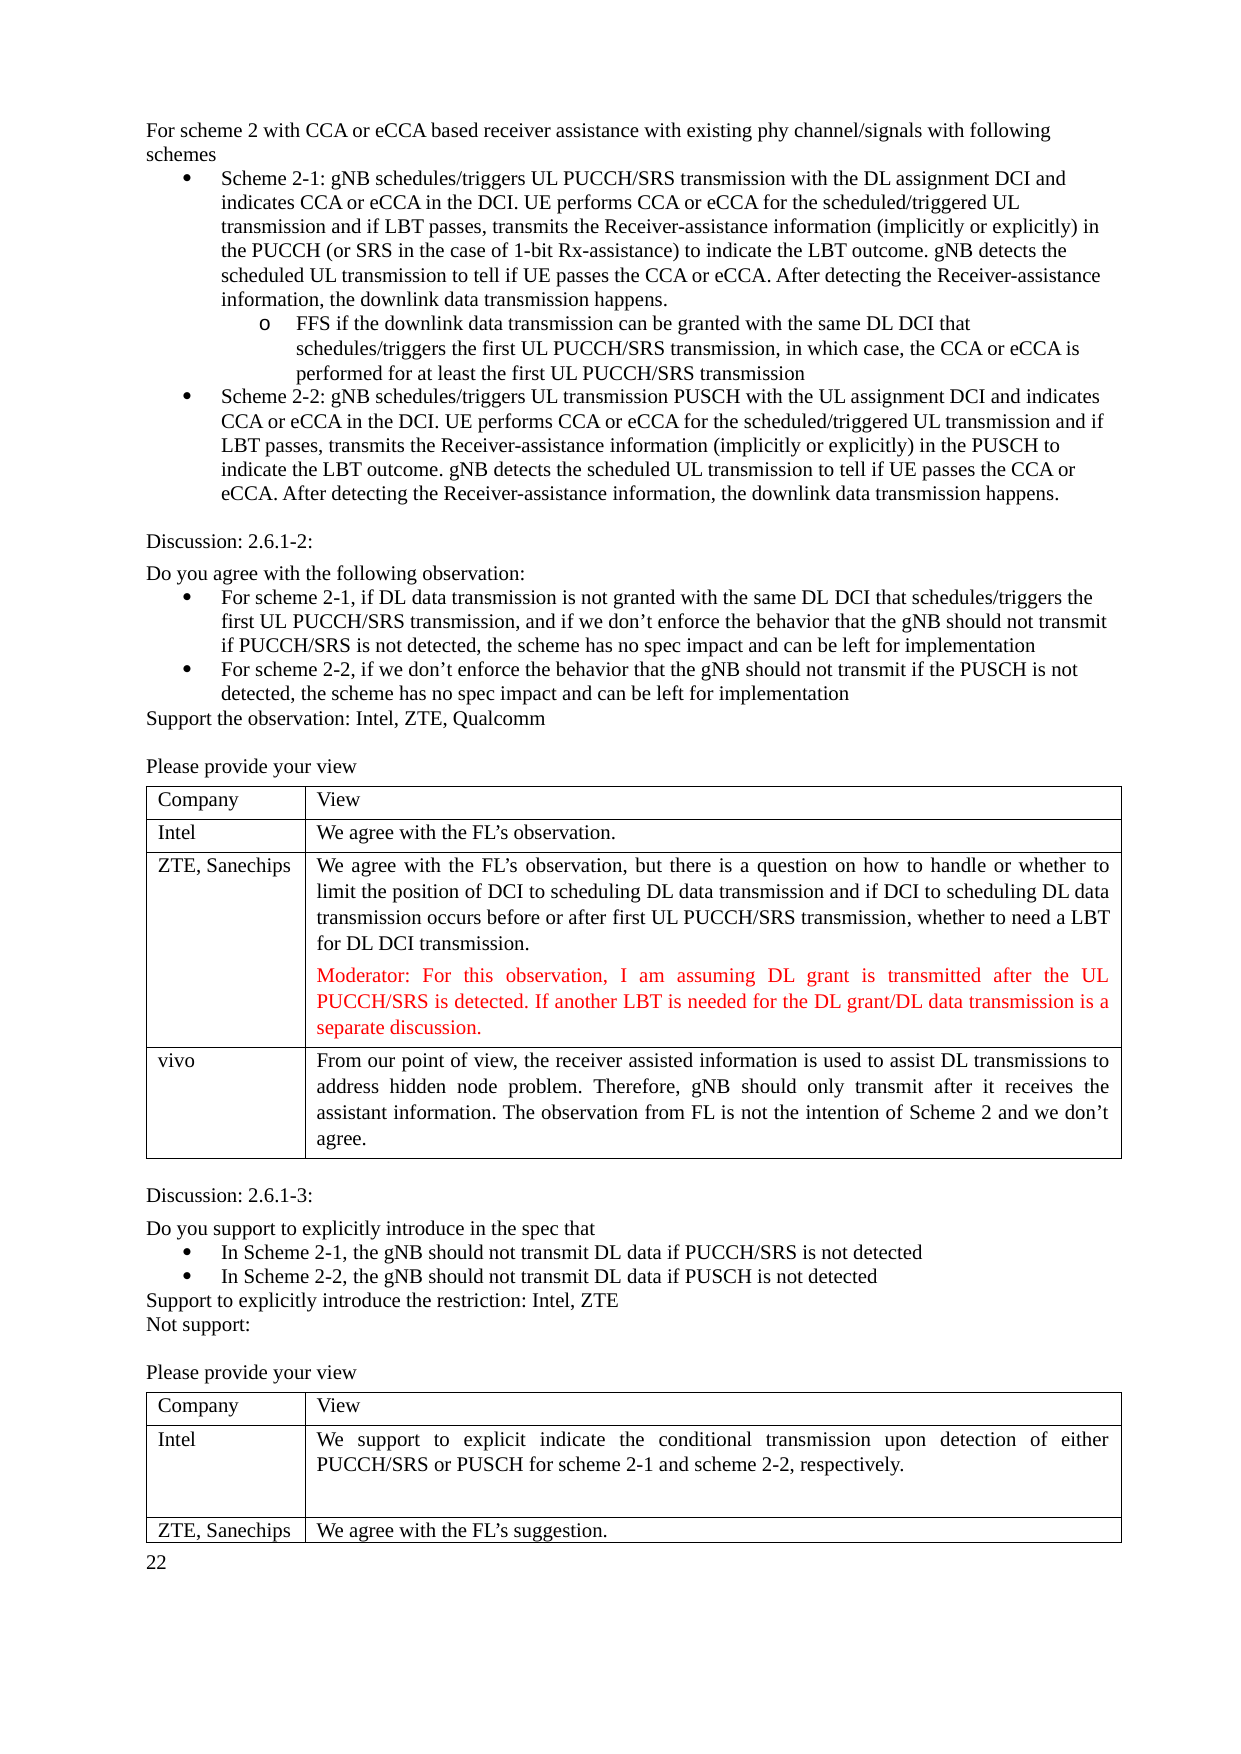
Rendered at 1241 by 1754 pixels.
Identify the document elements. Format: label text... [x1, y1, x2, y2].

text Do you support to explicitly introduce in the spec that [146, 1216, 1122, 1240]
table_header View [306, 787, 1121, 819]
text Please provide your view [146, 753, 1122, 778]
text Support to explicitly introduce the restriction: Intel, ZTE [146, 1288, 1122, 1312]
table_cell ZTE, Sanechips [147, 1518, 305, 1542]
table_header View [306, 1393, 1121, 1425]
table_cell From our point of view, the receiver assisted information is used to assist DL transmissions to address hidden node problem. Therefore, gNB should only transmit after it receives the assistant information. The observation from FL is not the intention of Scheme 2 and we don’t agree. [306, 1048, 1121, 1158]
text Discussion: 2.6.1-3: [146, 1183, 1122, 1207]
list Scheme 2-1: gNB schedules/triggers UL PUCCH/SRS transmission with the DL assignment DCI and indicates CCA or eCCA in the DCI. UE performs CCA or eCCA for the scheduled/triggered UL transmission and if LBT passes, transmits the Receiver-assistance information (implicitly or explicitly) in the PUCCH (or SRS in the case of 1-bit Rx-assistance) to indicate the LBT outcome. gNB detects the scheduled UL transmission to tell if UE passes the CCA or eCCA. After detecting the Receiver-assistance information, the downlink data transmission happens. [183, 166, 1122, 311]
table_header Company [147, 1393, 305, 1425]
list Scheme 2-2: gNB schedules/triggers UL transmission PUSCH with the UL assignment DCI and indicates CCA or eCCA in the DCI. UE performs CCA or eCCA for the scheduled/triggered UL transmission and if LBT passes, transmits the Receiver-assistance information (implicitly or explicitly) in the PUSCH to indicate the LBT outcome. gNB detects the scheduled UL transmission to tell if UE passes the CCA or eCCA. After detecting the Receiver-assistance information, the downlink data transmission happens. [183, 384, 1122, 505]
text Do you agree with the following observation: [146, 561, 1122, 585]
text Not support: [146, 1312, 1122, 1336]
list For scheme 2-2, if we don’t enforce the behavior that the gNB should not transmit if the PUSCH is not detected, the scheme has no spec impact and can be left for implementation [183, 657, 1122, 705]
list For scheme 2-1, if DL data transmission is not granted with the same DL DCI that schedules/triggers the first UL PUCCH/SRS transmission, and if we don’t enforce the behavior that the gNB should not transmit if PUCCH/SRS is not detected, the scheme has no spec impact and can be left for implementation [183, 585, 1122, 657]
list In Scheme 2-1, the gNB should not transmit DL data if PUCCH/SRS is not detected [183, 1240, 1122, 1264]
table_header Company [147, 787, 305, 819]
table_cell We agree with the FL’s observation. [306, 820, 1121, 852]
table_cell vivo [147, 1048, 305, 1158]
text Support the observation: Intel, ZTE, Qualcomm [146, 705, 1122, 729]
table_cell Intel [147, 820, 305, 852]
table_cell We support to explicit indicate the conditional transmission upon detection of either PUCCH/SRS or PUSCH for scheme 2-1 and scheme 2-2, respectively. [306, 1426, 1121, 1517]
list FFS if the downlink data transmission can be granted with the same DL DCI that schedules/triggers the first UL PUCCH/SRS transmission, in which case, the CCA or eCCA is performed for at least the first UL PUCCH/SRS transmission [258, 311, 1122, 384]
text Discussion: 2.6.1-2: [146, 529, 1122, 553]
table_cell We agree with the FL’s observation, but there is a question on how to handle or whether to limit the position of DCI to scheduling DL data transmission and if DCI to scheduling DL data transmission occurs before or after first UL PUCCH/SRS transmission, whether to need a LBT for DL DCI transmission. Moderator: For this observation, I am assuming DL grant is transmitted after the UL PUCCH/SRS is detected. If another LBT is needed for the DL grant/DL data transmission is a separate discussion. [306, 853, 1121, 1047]
table_cell ZTE, Sanechips [147, 853, 305, 1047]
list In Scheme 2-2, the gNB should not transmit DL data if PUSCH is not detected [183, 1264, 1122, 1288]
table_cell Intel [147, 1426, 305, 1517]
text For scheme 2 with CCA or eCCA based receiver assistance with existing phy channel/signals with following schemes [146, 118, 1122, 166]
text Please provide your view [146, 1360, 1122, 1384]
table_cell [306, 1518, 1121, 1542]
